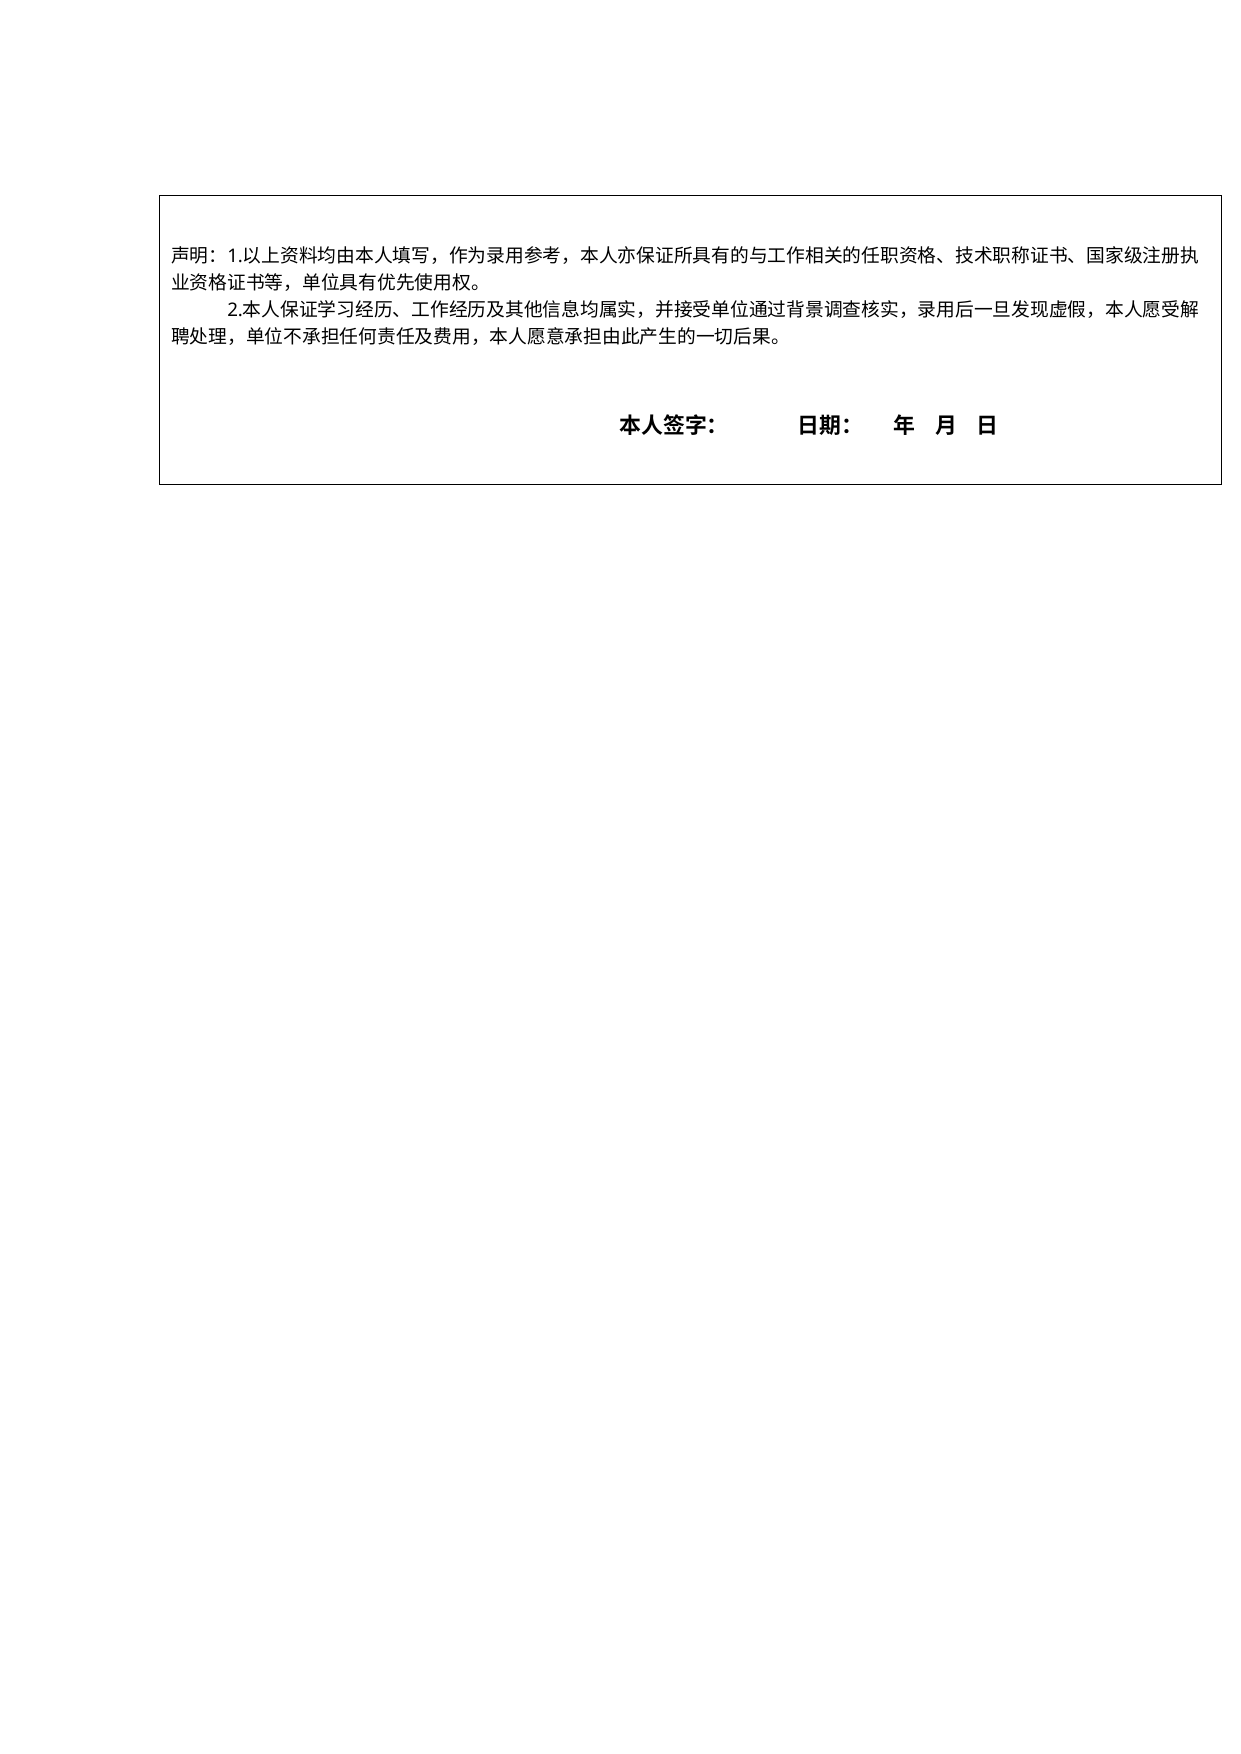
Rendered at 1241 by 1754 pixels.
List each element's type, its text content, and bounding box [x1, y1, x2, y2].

table_cell 声明：1.以上资料均由本人填写，作为录用参考，本人亦保证所具有的与工作相关的任职资格、技术职称证书、国家级注册执业资格证书等，单位具有优先使用权。 2.本人保证学习经历、工作经历及其他信息均属实，并接受单位通过背景调查核实，录用后一旦发现虚假，本人愿受解聘处理，单位不承担任何责任及费用，本人愿意承担由此产生的一切后果。 本人签字： 日期： 年 月 日 [160, 196, 1221, 484]
